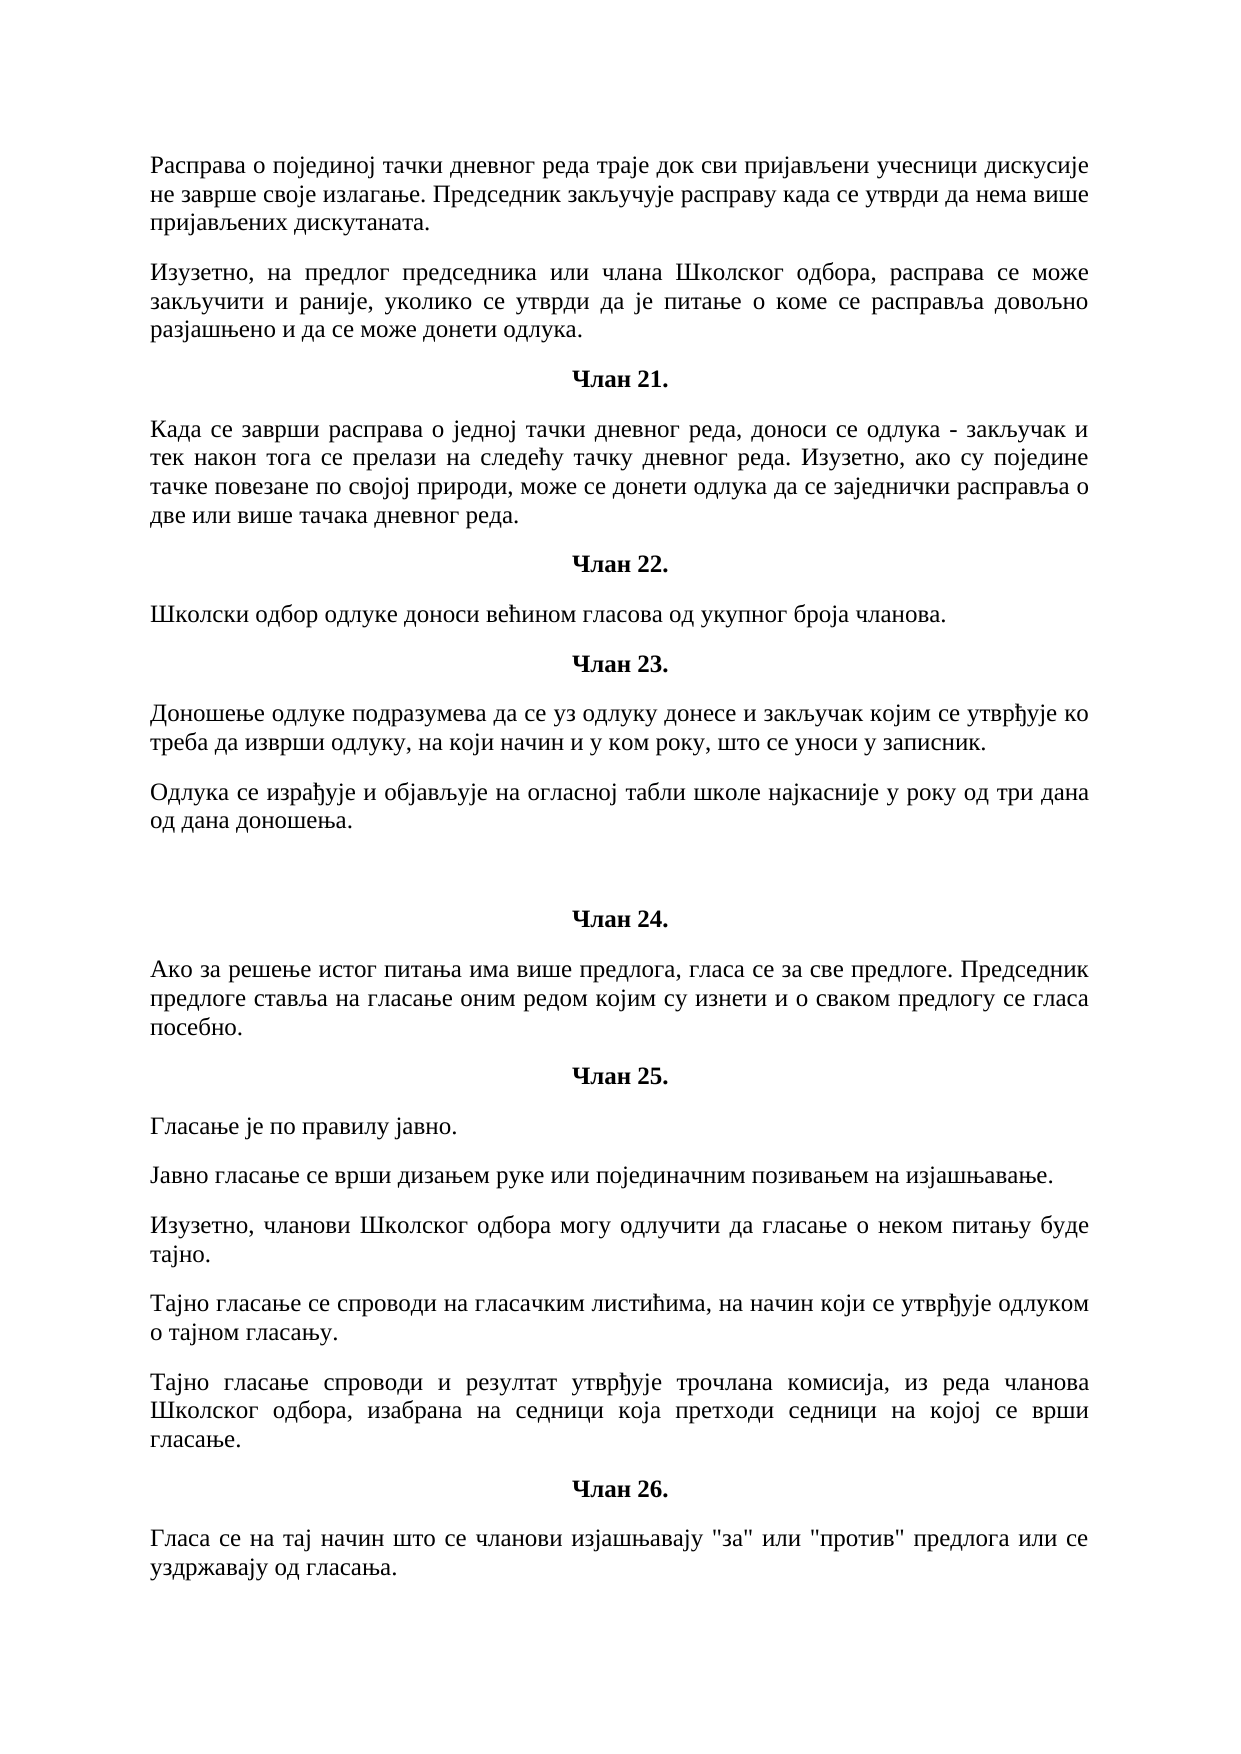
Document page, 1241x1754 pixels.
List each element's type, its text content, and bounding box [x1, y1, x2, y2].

text Расправа о појединој тачки дневног реда траје док сви пријављени учесници дискусије не заврше своје излагање. Председник закључује расправу када се утврди да нема више пријављених дискутаната. [150, 150, 1090, 236]
text Изузетно, на предлог председника или члана Школског одбора, расправа се може закључити и раније, уколико се утврди да је питање о коме се расправља довољно разјашњено и да се може донети одлука. [150, 257, 1090, 343]
text Одлука се израђује и објављује на огласној табли школе најкасније у року од три дана од дана доношења. [150, 777, 1090, 834]
text Тајно гласање се спроводи на гласачким листићима, на начин који се утврђује одлуком о тајном гласању. [150, 1288, 1090, 1346]
text Када се заврши расправа о једној тачки дневног реда, доноси се одлука - закључак и тек након тога се прелази на следећу тачку дневног реда. Изузетно, ако су поједине тачке повезане по својој природи, може се донети одлука да се заједнички расправља о две или више тачака дневног реда. [150, 414, 1090, 529]
text Члан 22. [150, 549, 1090, 578]
text Тајно гласање спроводи и резултат утврђује трочлана комисија, из реда чланова Школског одбора, изабрана на седници која претходи седници на којој се врши гласање. [150, 1367, 1090, 1453]
text Члан 25. [150, 1061, 1090, 1090]
text Школски одбор одлуке доноси већином гласова од укупног броја чланова. [150, 599, 1090, 628]
text Ако за решење истог питања има више предлога, гласа се за све предлоге. Председник предлоге ставља на гласање оним редом којим су изнети и о сваком предлогу се гласа посебно. [150, 954, 1090, 1040]
text Изузетно, чланови Школског одбора могу одлучити да гласање о неком питању буде тајно. [150, 1210, 1090, 1267]
text Члан 21. [150, 364, 1090, 393]
text Гласа се на тај начин што се чланови изјашњавају "за" или "против" предлога или се уздржавају од гласања. [150, 1523, 1090, 1581]
text Члан 24. [150, 904, 1090, 933]
text Гласање је по правилу јавно. [150, 1111, 1090, 1139]
text Доношење одлуке подразумева да се уз одлуку донесе и закључак којим се утврђује ко треба да изврши одлуку, на који начин и у ком року, што се уноси у записник. [150, 698, 1090, 756]
text Јавно гласање се врши дизањем руке или појединачним позивањем на изјашњавање. [150, 1160, 1090, 1189]
text Члан 23. [150, 649, 1090, 677]
text Члан 26. [150, 1474, 1090, 1502]
